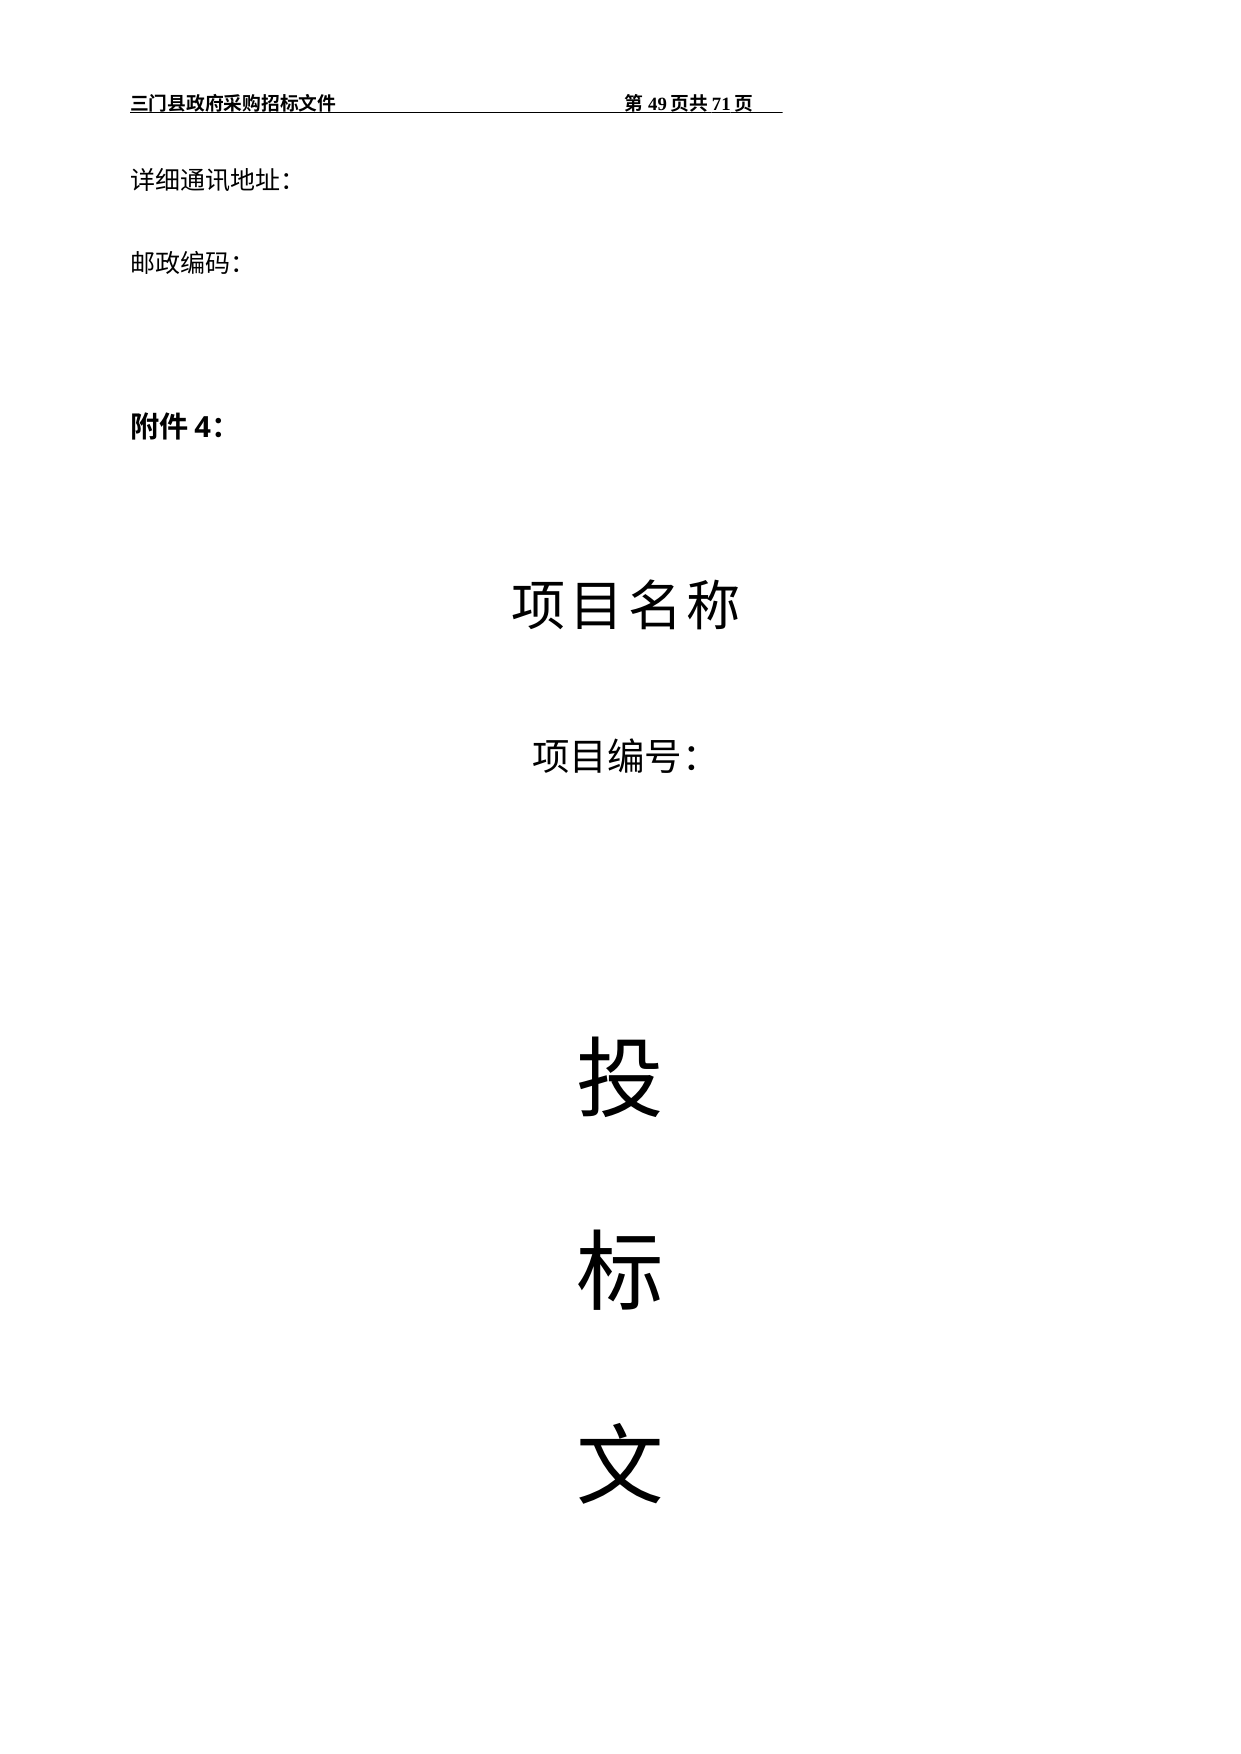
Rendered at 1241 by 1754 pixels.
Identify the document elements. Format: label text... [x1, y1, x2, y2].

text 附件4： [130, 404, 1110, 446]
text 详细通讯地址： [130, 146, 1110, 211]
text 投 [130, 1007, 1110, 1137]
text 文 [130, 1394, 1110, 1524]
text 项目名称 [130, 553, 1122, 650]
text 项目编号： [130, 722, 1122, 787]
text 邮政编码： [130, 229, 1110, 294]
text 标 [130, 1201, 1110, 1331]
